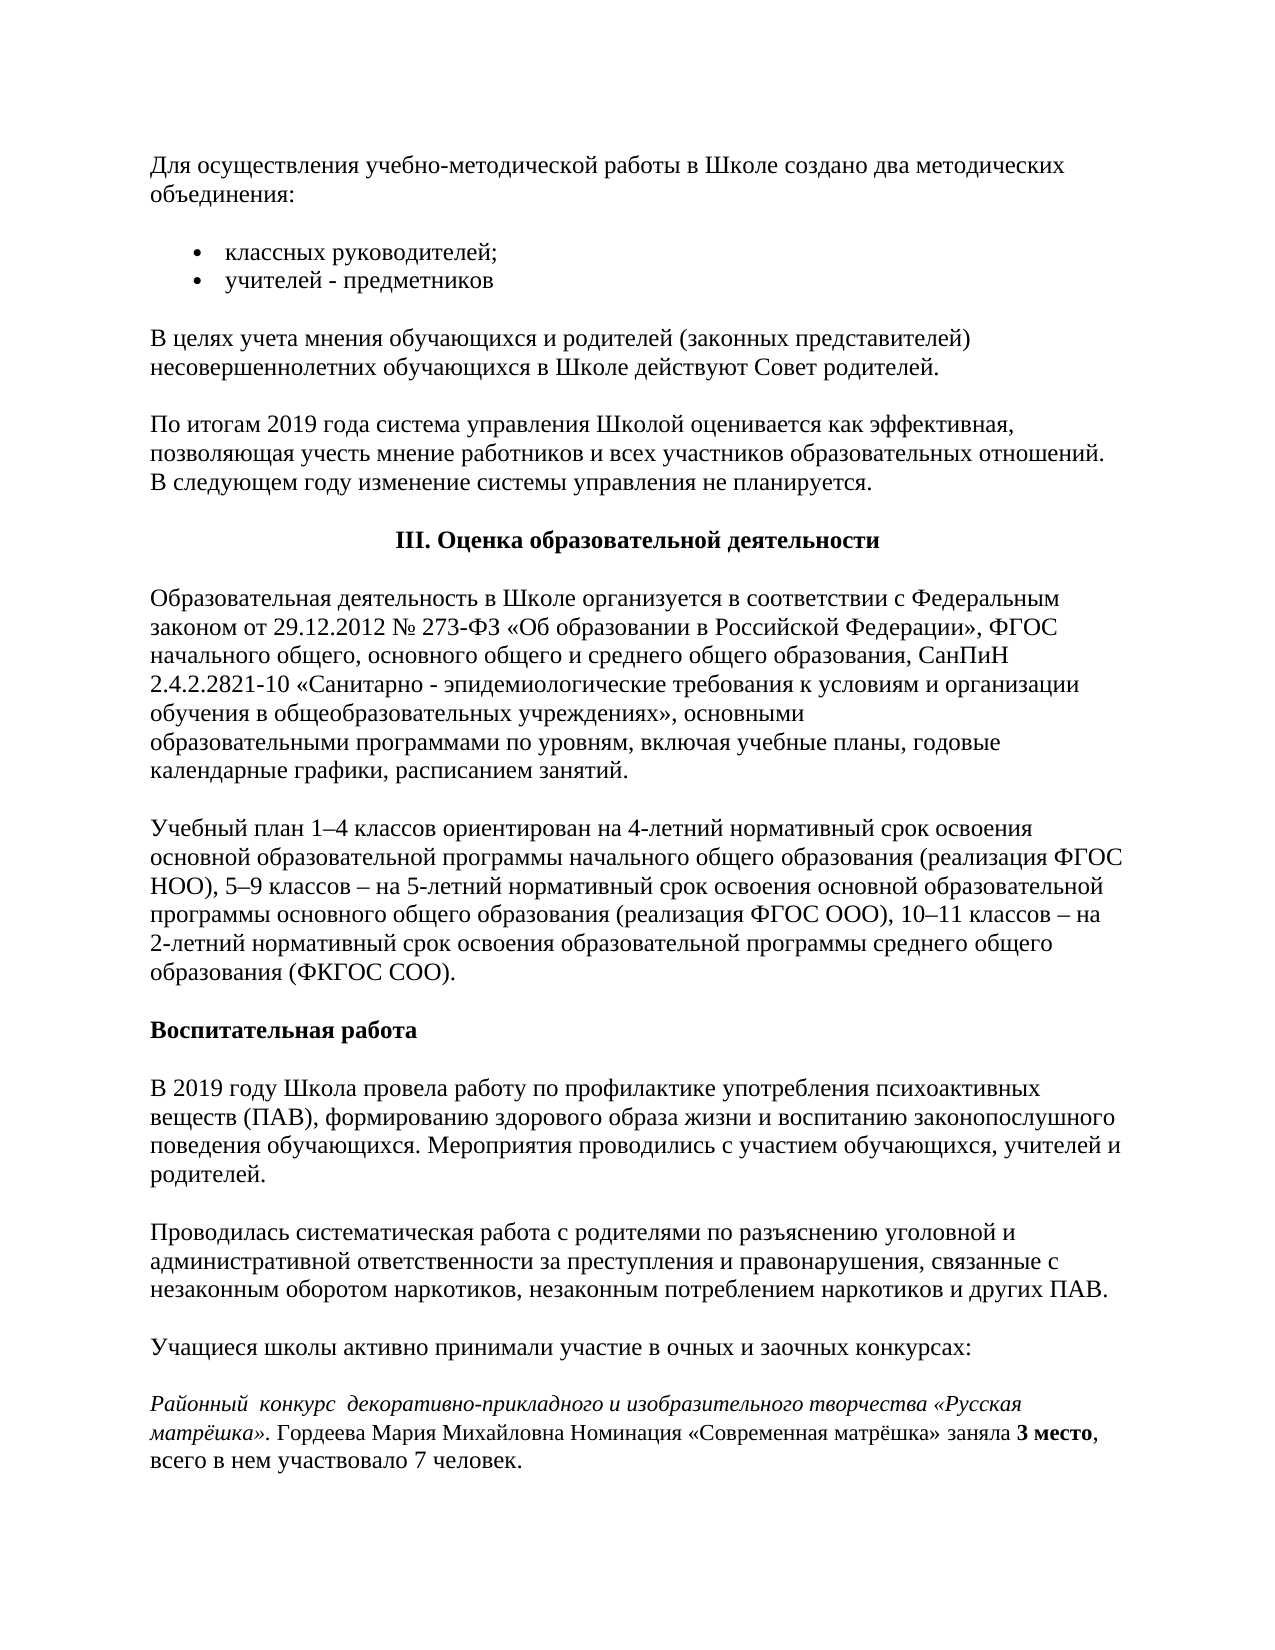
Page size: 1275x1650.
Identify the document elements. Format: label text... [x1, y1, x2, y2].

text В 2019 году Школа провела работу по профилактике употребления психоактивных веществ (ПАВ), формированию здорового образа жизни и воспитанию законопослушного поведения обучающихся. Мероприятия проводились с участием обучающихся, учителей и родителей. [150, 1073, 1125, 1188]
text Районный конкурс декоративно-прикладного и изобразительного творчества «Русская матрёшка». Гордеева Мария Михайловна Номинация «Современная матрёшка» заняла 3 место, всего в нем участвовало 7 человек. [150, 1390, 1125, 1474]
text В целях учета мнения обучающихся и родителей (законных представителей) несовершеннолетних обучающихся в Школе действуют Совет родителей. [150, 323, 1106, 380]
text Учебный план 1–4 классов ориентирован на 4-летний нормативный срок освоения основной образовательной программы начального общего образования (реализация ФГОС НОО), 5–9 классов – на 5-летний нормативный срок освоения основной образовательной программы основного общего образования (реализация ФГОС ООО), 10–11 классов – на 2-летний нормативный срок освоения образовательной программы среднего общего образования (ФКГОС СОО). [150, 813, 1125, 986]
text По итогам 2019 года система управления Школой оценивается как эффективная, позволяющая учесть мнение работников и всех участников образовательных отношений. В следующем году изменение системы управления не планируется. [150, 409, 1125, 496]
text Проводилась систематическая работа с родителями по разъяснению уголовной и административной ответственности за преступления и правонарушения, связанные с незаконным оборотом наркотиков, незаконным потреблением наркотиков и других ПАВ. [150, 1217, 1125, 1303]
text III. Оценка образовательной деятельности [150, 525, 1125, 554]
text Учащиеся школы активно принимали участие в очных и заочных конкурсах: [150, 1332, 1125, 1361]
list учителей - предметников [194, 265, 1106, 294]
text Для осуществления учебно-методической работы в Школе создано два методических объединения: [150, 150, 1125, 207]
text Образовательная деятельность в Школе организуется в соответствии с Федеральным законом от 29.12.2012 № 273-ФЗ «Об образовании в Российской Федерации», ФГОС начального общего, основного общего и среднего общего образования, СанПиН 2.4.2.2821-10 «Санитарно - эпидемиологические требования к условиям и организации обучения в общеобразовательных учреждениях», основными образовательными программами по уровням, включая учебные планы, годовые календарные графики, расписанием занятий. [150, 583, 1125, 784]
text Воспитательная работа [150, 1015, 1125, 1044]
list классных руководителей; [194, 237, 1106, 265]
